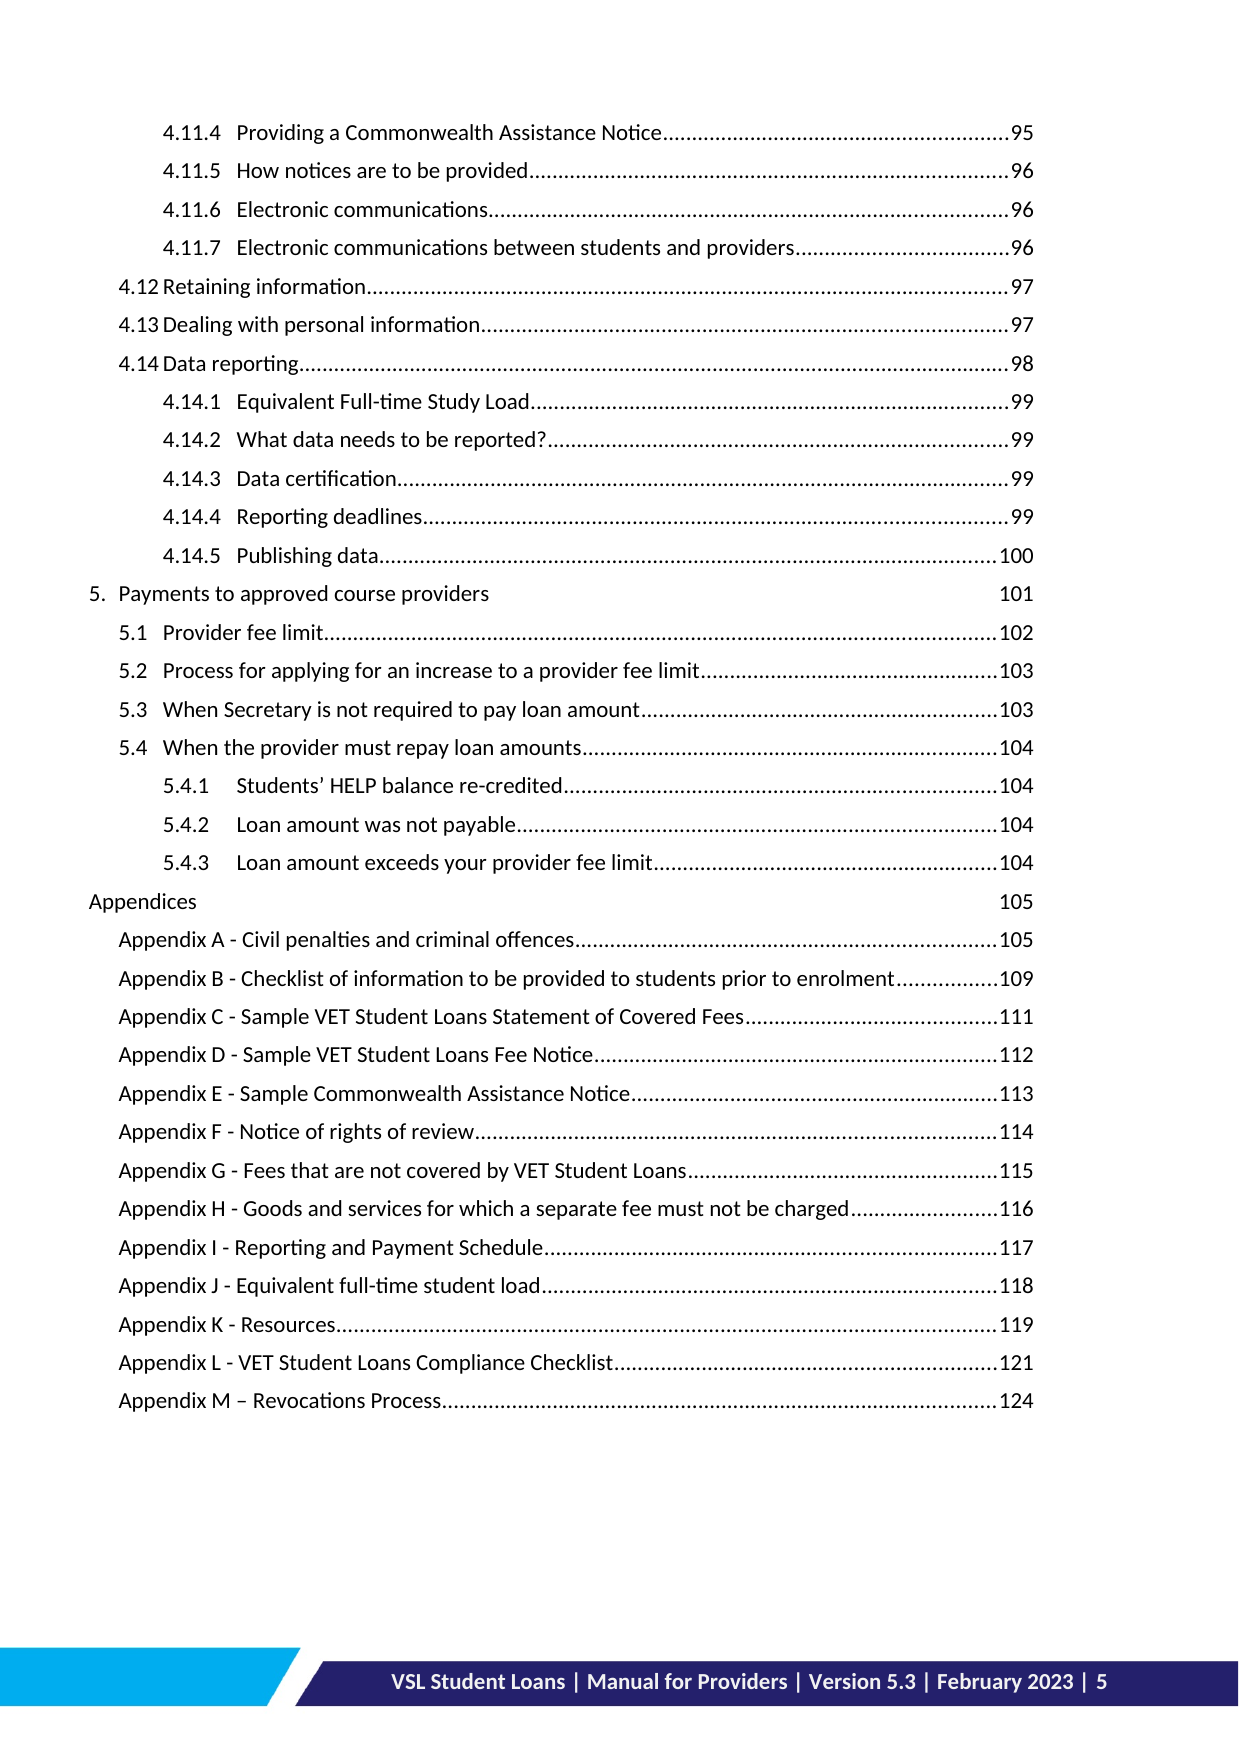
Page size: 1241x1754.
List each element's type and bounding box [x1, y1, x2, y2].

picture [0, 1647, 1239, 1753]
